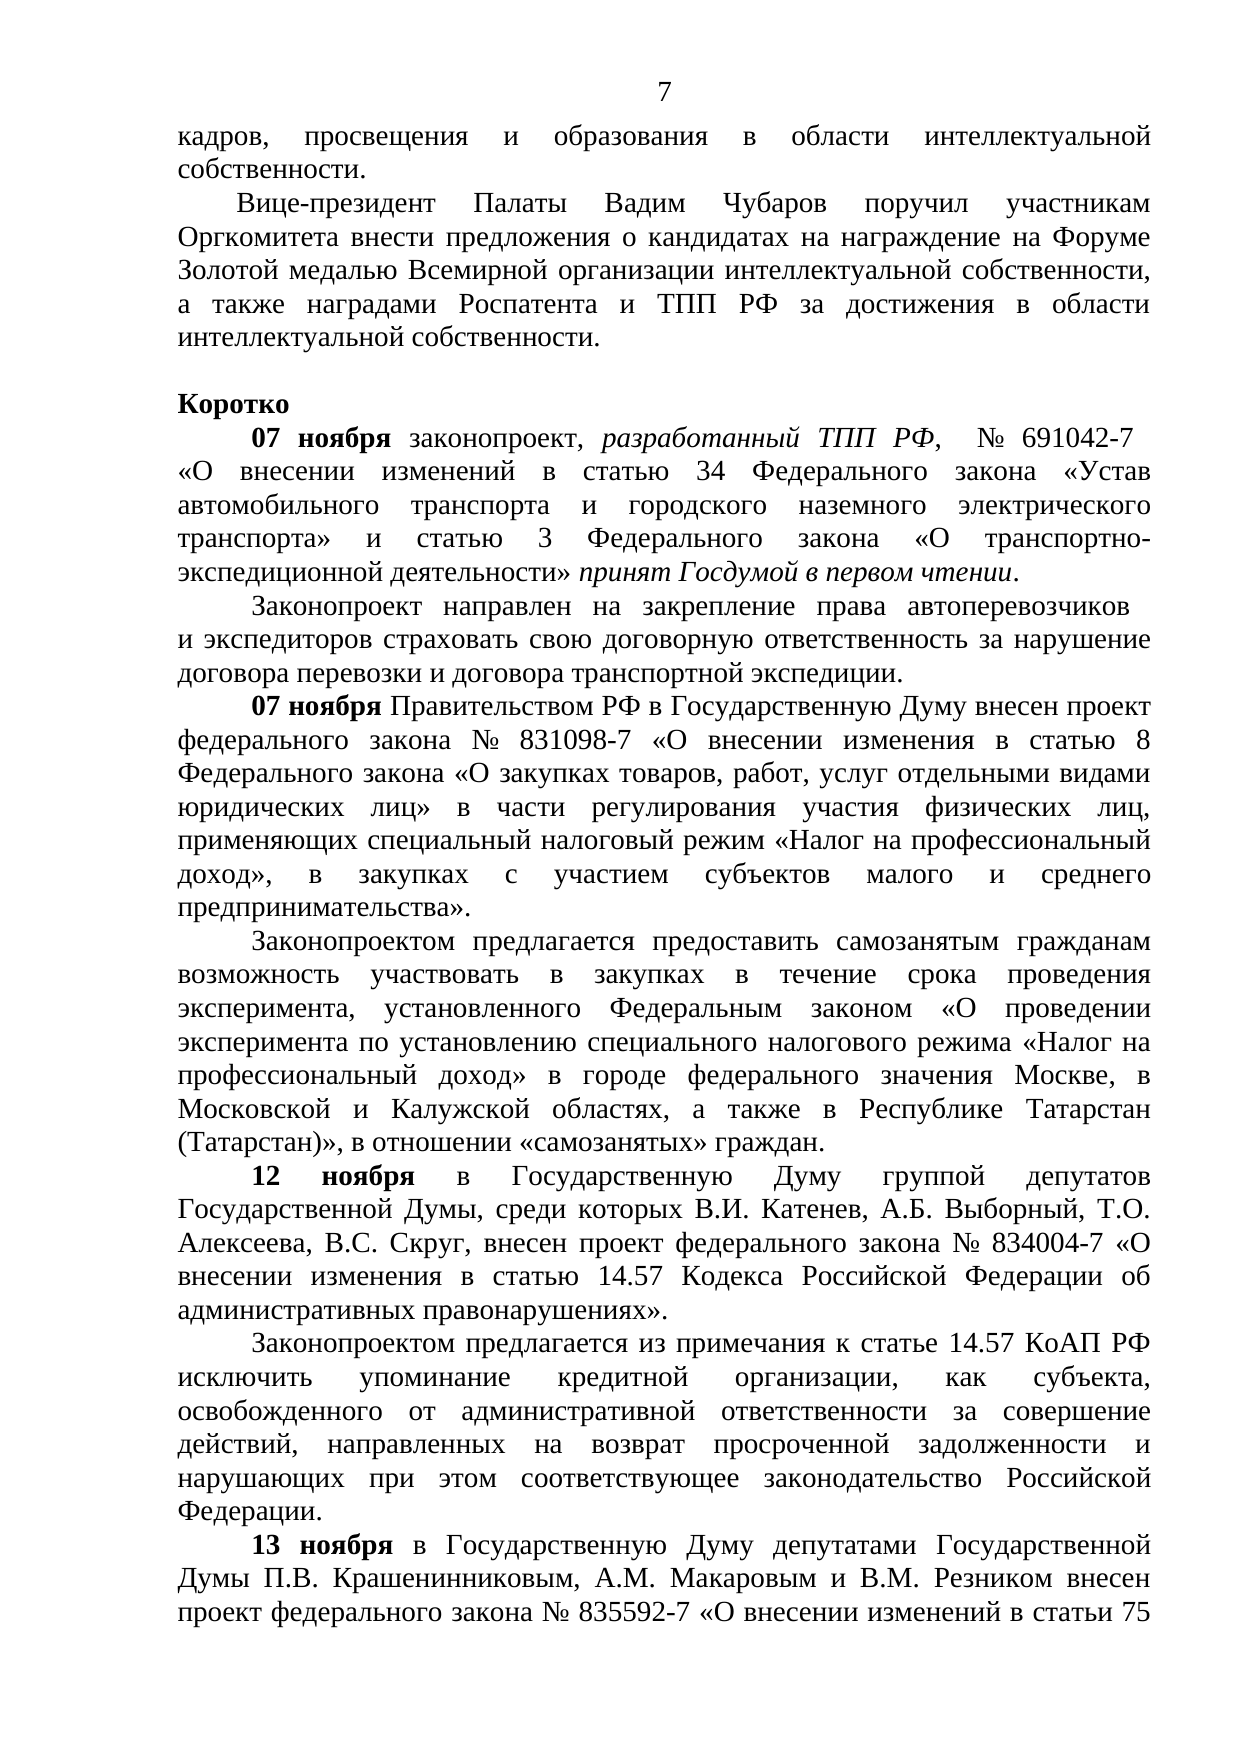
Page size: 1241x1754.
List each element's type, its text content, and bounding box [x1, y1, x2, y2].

text 07 ноября Правительством РФ в Государственную Думу внесен проект федерального закона № 831098-7 «О внесении изменения в статью 8 Федерального закона «О закупках товаров, работ, услуг отдельными видами юридических лиц» в части регулирования участия физических лиц, применяющих специальный налоговый режим «Налог на профессиональный доход», в закупках с участием субъектов малого и среднего предпринимательства». [177, 688, 1152, 923]
text 12 ноября в Государственную Думу группой депутатов Государственной Думы, среди которых В.И. Катенев, А.Б. Выборный, Т.О. Алексеева, В.С. Скруг, внесен проект федерального закона № 834004-7 «О внесении изменения в статью 14.57 Кодекса Российской Федерации об административных правонарушениях». [177, 1158, 1152, 1326]
text Законопроектом предлагается предоставить самозанятым гражданам возможность участвовать в закупках в течение срока проведения эксперимента, установленного Федеральным законом «О проведении эксперимента по установлению специального налогового режима «Налог на профессиональный доход» в городе федерального значения Москве, в Московской и Калужской областях, а также в Республике Татарстан (Татарстан)», в отношении «самозанятых» граждан. [177, 923, 1152, 1158]
text Законопроект направлен на закрепление права автоперевозчиков и экспедиторов страховать свою договорную ответственность за нарушение договора перевозки и договора транспортной экспедиции. [177, 588, 1152, 688]
text Законопроектом предлагается из примечания к статье 14.57 КоАП РФ исключить упоминание кредитной организации, как субъекта, освобожденного от административной ответственности за совершение действий, направленных на возврат просроченной задолженности и нарушающих при этом соответствующее законодательство Российской Федерации. [177, 1326, 1152, 1527]
text Вице-президент Палаты Вадим Чубаров поручил участникам Оргкомитета внести предложения о кандидатах на награждение на Форуме Золотой медалью Всемирной организации интеллектуальной собственности, а также наградами Роспатента и ТПП РФ за достижения в области интеллектуальной собственности. [177, 185, 1152, 353]
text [177, 1527, 1152, 1627]
text Коротко [177, 386, 1152, 420]
text 07 ноября законопроект, разработанный ТПП РФ, № 691042-7 «О внесении изменений в статью 34 Федерального закона «Устав автомобильного транспорта и городского наземного электрического транспорта» и статью 3 Федерального закона «О транспортно-экспедиционной деятельности» принят Госдумой в первом чтении. [177, 420, 1152, 588]
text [177, 118, 1152, 185]
